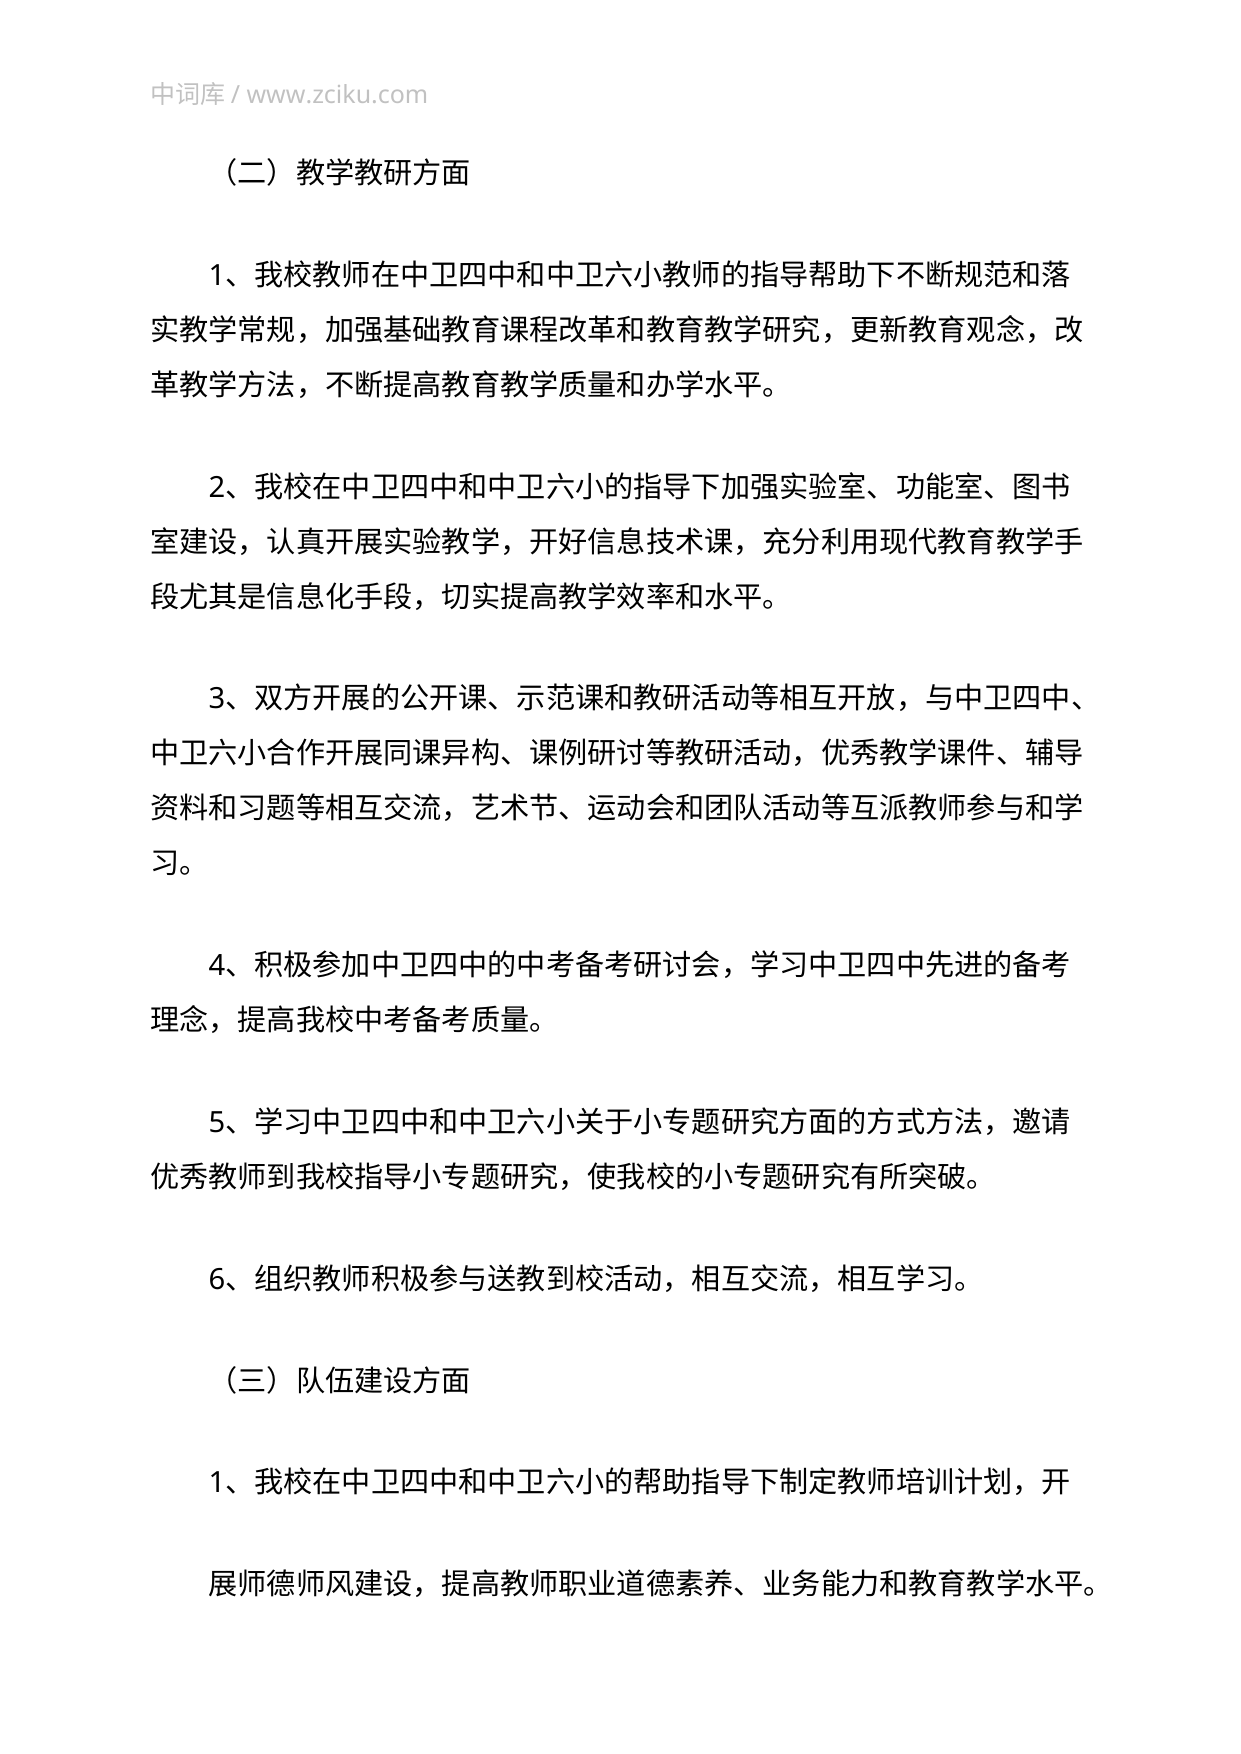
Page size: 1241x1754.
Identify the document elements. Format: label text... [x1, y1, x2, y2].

text 1、我校教师在中卫四中和中卫六小教师的指导帮助下不断规范和落实教学常规，加强基础教育课程改革和教育教学研究，更新教育观念，改革教学方法，不断提高教育教学质量和办学水平。 [150, 252, 1090, 404]
text （三）队伍建设方面 [150, 1357, 1090, 1399]
text 3、双方开展的公开课、示范课和教研活动等相互开放，与中卫四中、中卫六小合作开展同课异构、课例研讨等教研活动，优秀教学课件、辅导资料和习题等相互交流，艺术节、运动会和团队活动等互派教师参与和学习。 [150, 675, 1090, 882]
text 1、我校在中卫四中和中卫六小的帮助指导下制定教师培训计划，开 [150, 1459, 1090, 1501]
text 4、积极参加中卫四中的中考备考研讨会，学习中卫四中先进的备考理念，提高我校中考备考质量。 [150, 942, 1090, 1039]
text 展师德师风建设，提高教师职业道德素养、业务能力和教育教学水平。 [150, 1561, 1090, 1603]
text 5、学习中卫四中和中卫六小关于小专题研究方面的方式方法，邀请优秀教师到我校指导小专题研究，使我校的小专题研究有所突破。 [150, 1098, 1090, 1196]
text 6、组织教师积极参与送教到校活动，相互交流，相互学习。 [150, 1255, 1090, 1298]
text 2、我校在中卫四中和中卫六小的指导下加强实验室、功能室、图书室建设，认真开展实验教学，开好信息技术课，充分利用现代教育教学手段尤其是信息化手段，切实提高教学效率和水平。 [150, 463, 1090, 616]
text （二）教学教研方面 [150, 150, 1090, 192]
